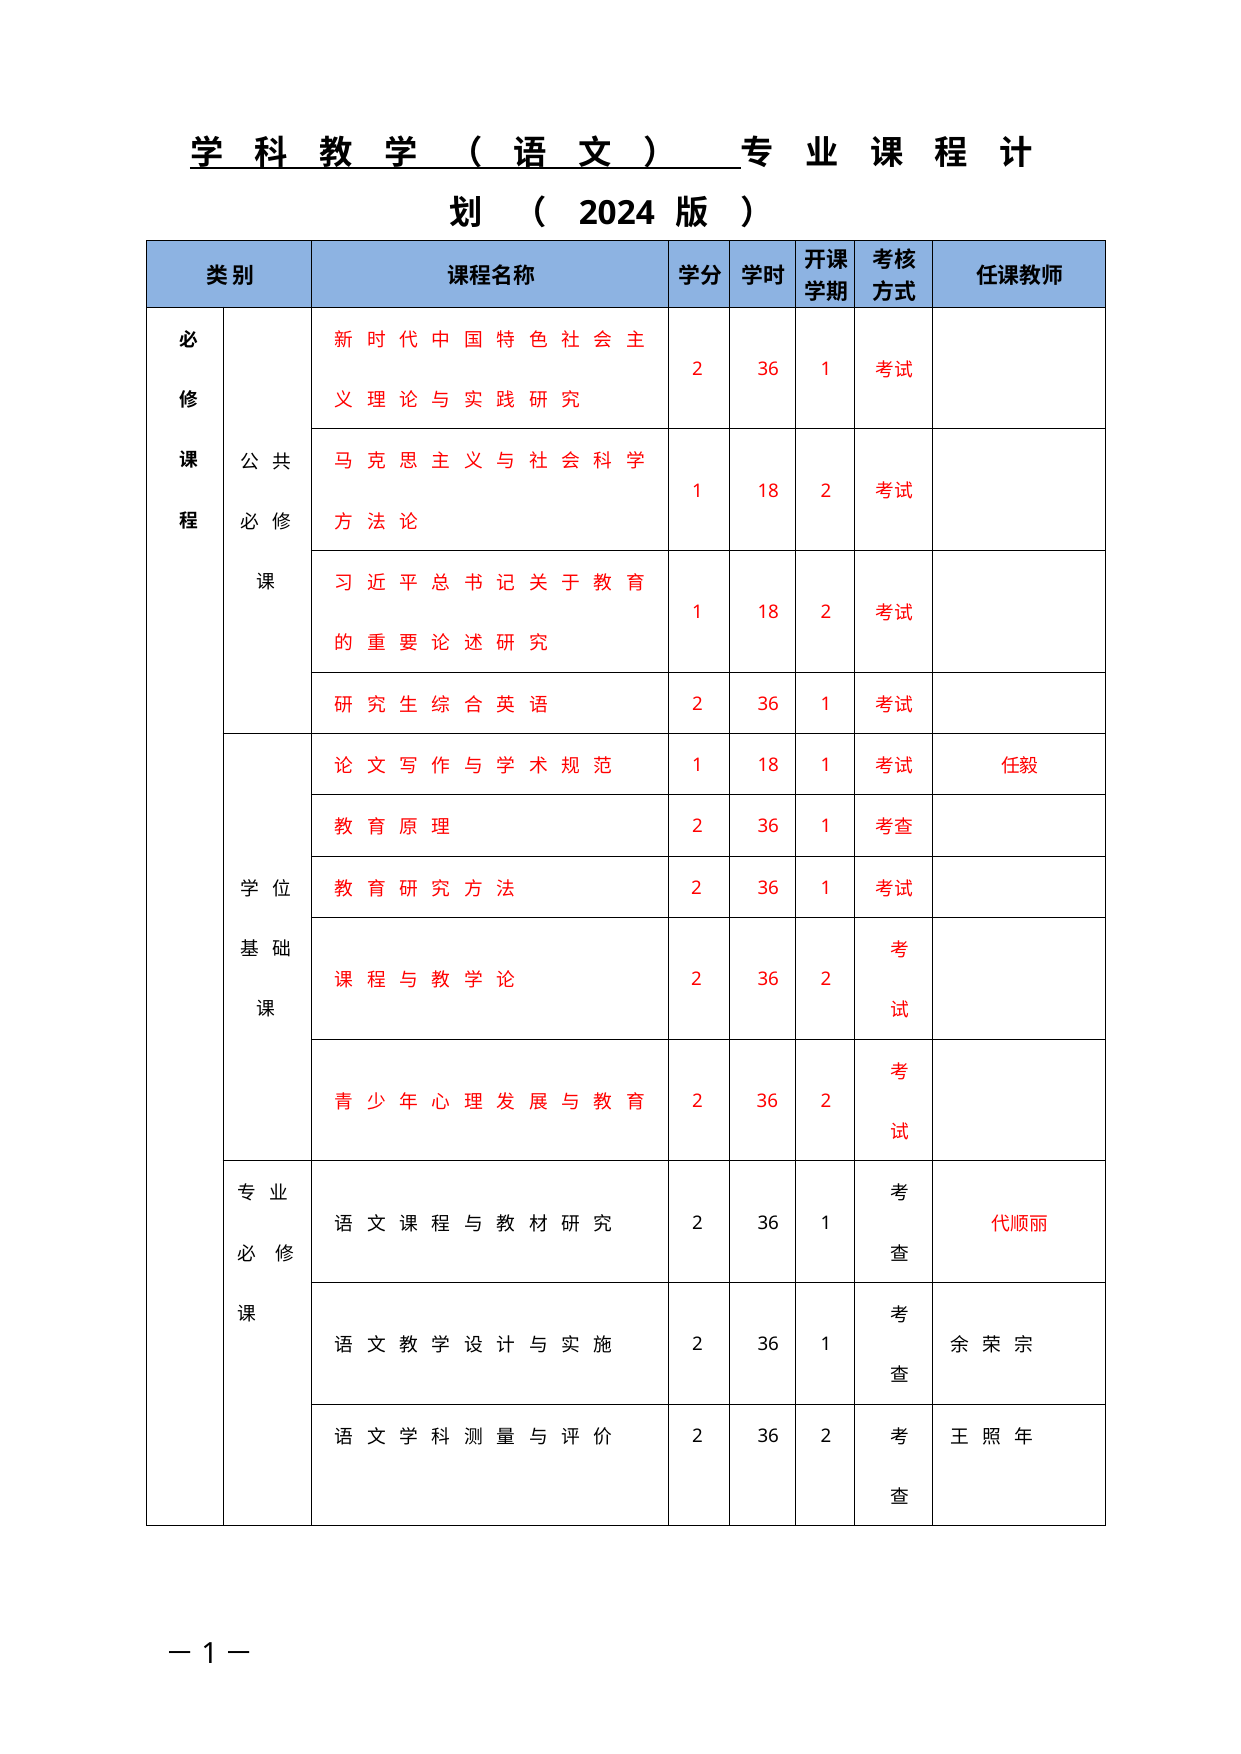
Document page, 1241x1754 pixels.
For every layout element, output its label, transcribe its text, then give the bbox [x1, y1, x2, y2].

table_header 学分 [669, 241, 729, 307]
table_cell 36 [730, 308, 795, 428]
table_cell 1 [669, 429, 729, 550]
table_cell 2 [796, 429, 854, 550]
table_cell 1 [796, 1283, 854, 1404]
table_cell 论文写作与学术规范 [312, 734, 668, 794]
table_cell 考查 [855, 1161, 932, 1282]
table_cell 1 [796, 734, 854, 794]
table_cell 公共 必修课 [224, 308, 311, 733]
table_cell 考查 [855, 1283, 932, 1404]
table_cell 36 [730, 795, 795, 856]
table_cell [933, 429, 1105, 550]
table_cell 36 [730, 857, 795, 917]
table_cell 语文课程与教材研究 [312, 1161, 668, 1282]
table_cell [933, 308, 1105, 428]
text 学科教学（语文） 专业课程计划（2024版） [172, 120, 1081, 240]
table_cell 教育研究方法 [312, 857, 668, 917]
table_cell 教育原理 [312, 795, 668, 856]
table_cell 考查 [855, 1405, 932, 1525]
table_cell 考试 [855, 734, 932, 794]
table_cell 2 [669, 795, 729, 856]
table_cell 1 [669, 551, 729, 672]
table_cell 2 [669, 857, 729, 917]
table_cell 考试 [855, 308, 932, 428]
table_cell 1 [796, 1161, 854, 1282]
table_cell 2 [669, 308, 729, 428]
table_cell 1 [796, 857, 854, 917]
table_cell 36 [730, 1405, 795, 1525]
table_cell 余荣宗 [933, 1283, 1105, 1404]
table_cell 马克思主义与社会科学方法论 [312, 429, 668, 550]
table_cell 2 [669, 673, 729, 733]
table_cell 学位 基础课 [224, 734, 311, 1160]
table_cell 语文学科测量与评价 [312, 1405, 668, 1525]
table_cell [933, 551, 1105, 672]
table_cell 研究生综合英语 [312, 673, 668, 733]
table_cell 1 [796, 795, 854, 856]
table_cell 青少年心理发展与教育 [312, 1040, 668, 1160]
table_cell 2 [796, 1405, 854, 1525]
table_cell 2 [796, 1040, 854, 1160]
table_cell [933, 918, 1105, 1039]
table_cell 考试 [855, 429, 932, 550]
table_header 类 别 [147, 241, 311, 307]
table_cell [933, 673, 1105, 733]
table_cell 王照年 [933, 1405, 1105, 1525]
table_cell 18 [730, 734, 795, 794]
table_cell [933, 1040, 1105, 1160]
table_cell 专业 必修课 [224, 1161, 311, 1525]
table_cell 2 [669, 918, 729, 1039]
table_cell 36 [730, 673, 795, 733]
table_cell [933, 795, 1105, 856]
table_cell 18 [730, 429, 795, 550]
table_cell 代顺丽 [933, 1161, 1105, 1282]
table_cell 1 [796, 673, 854, 733]
table_cell 课程与教学论 [312, 918, 668, 1039]
table_header 考核 方式 [855, 241, 932, 307]
table_cell 考查 [855, 795, 932, 856]
table_cell 2 [669, 1040, 729, 1160]
table_header 开课 学期 [796, 241, 854, 307]
table_cell 必修 课程 [147, 308, 223, 1525]
table_cell 2 [669, 1405, 729, 1525]
table_cell 考试 [855, 918, 932, 1039]
table_cell 2 [796, 918, 854, 1039]
table_cell 2 [669, 1161, 729, 1282]
table_cell 考试 [855, 857, 932, 917]
table_cell 2 [796, 551, 854, 672]
table_cell 任毅 [933, 734, 1105, 794]
table_cell 考试 [855, 673, 932, 733]
table_cell 36 [730, 1161, 795, 1282]
table_cell 考试 [855, 551, 932, 672]
table_header 任课教师 [933, 241, 1105, 307]
table_cell 36 [730, 1040, 795, 1160]
table_cell 考试 [855, 1040, 932, 1160]
table_cell 18 [730, 551, 795, 672]
table_cell [933, 857, 1105, 917]
table_cell 2 [669, 1283, 729, 1404]
table_cell 36 [730, 918, 795, 1039]
table_cell 1 [796, 308, 854, 428]
table_cell 习近平总书记关于教育的重要论述研究 [312, 551, 668, 672]
table_header 学时 [730, 241, 795, 307]
table_cell 1 [669, 734, 729, 794]
table_header 课程名称 [312, 241, 668, 307]
table_cell 新时代中国特色社会主义理论与实践研究 [312, 308, 668, 428]
table_cell 36 [730, 1283, 795, 1404]
table_cell 语文教学设计与实施 [312, 1283, 668, 1404]
